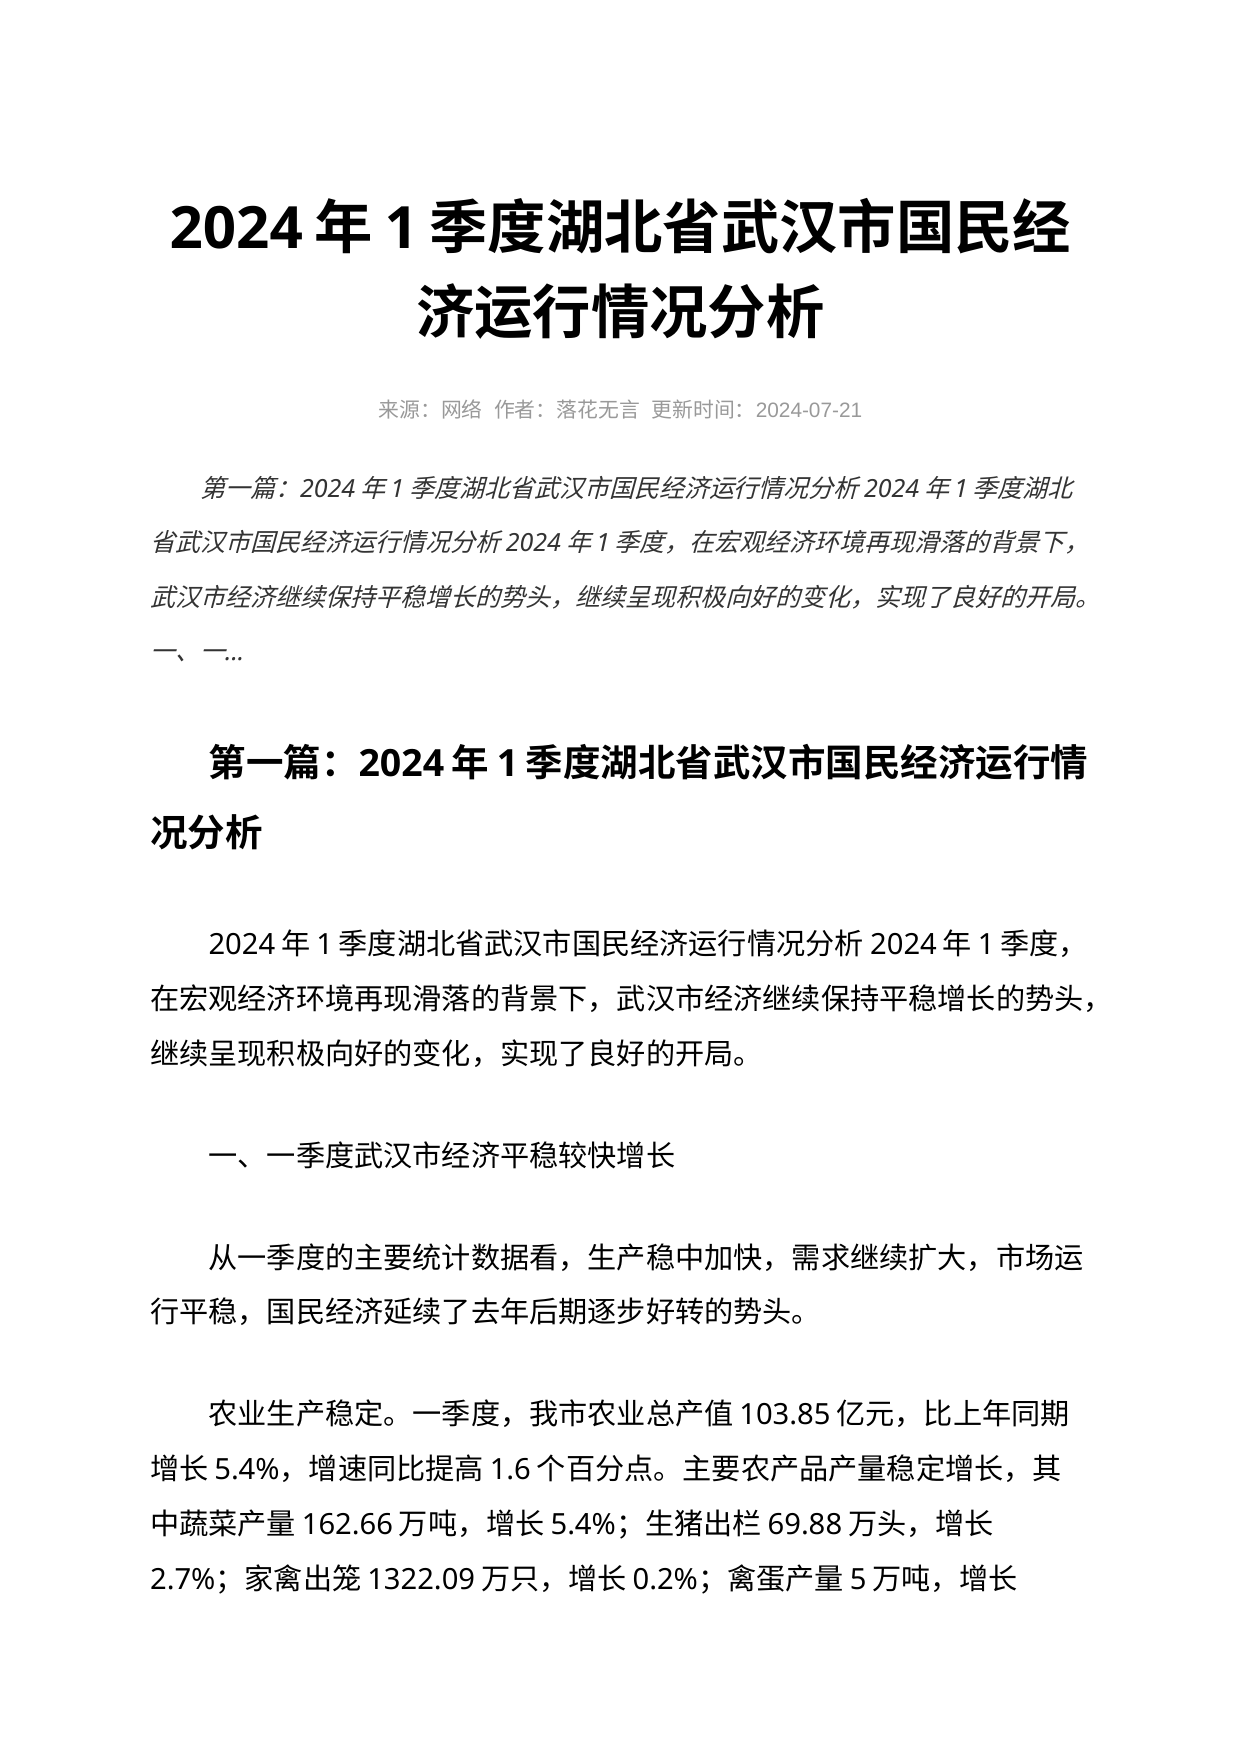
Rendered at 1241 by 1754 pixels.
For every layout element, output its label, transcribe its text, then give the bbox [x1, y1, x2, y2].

text 一、一季度武汉市经济平稳较快增长 [150, 1132, 1090, 1175]
text 第一篇：2024年1季度湖北省武汉市国民经济运行情况分析 [150, 733, 1090, 858]
text 来源：网络 作者：落花无言 更新时间：2024-07-21 [150, 397, 1090, 421]
text 从一季度的主要统计数据看，生产稳中加快，需求继续扩大，市场运行平稳，国民经济延续了去年后期逐步好转的势头。 [150, 1234, 1090, 1331]
subtitle 2024年1季度湖北省武汉市国民经济运行情况分析 [150, 181, 1090, 351]
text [150, 1391, 1090, 1598]
text 2024年1季度湖北省武汉市国民经济运行情况分析 2024年1季度，在宏观经济环境再现滑落的背景下，武汉市经济继续保持平稳增长的势头，继续呈现积极向好的变化，实现了良好的开局。 [150, 921, 1090, 1073]
text 第一篇：2024年1季度湖北省武汉市国民经济运行情况分析2024年1季度湖北省武汉市国民经济运行情况分析 2024年1季度，在宏观经济环境再现滑落的背景下，武汉市经济继续保持平稳增长的势头，继续呈现积极向好的变化，实现了良好的开局。一、一... [150, 468, 1090, 668]
